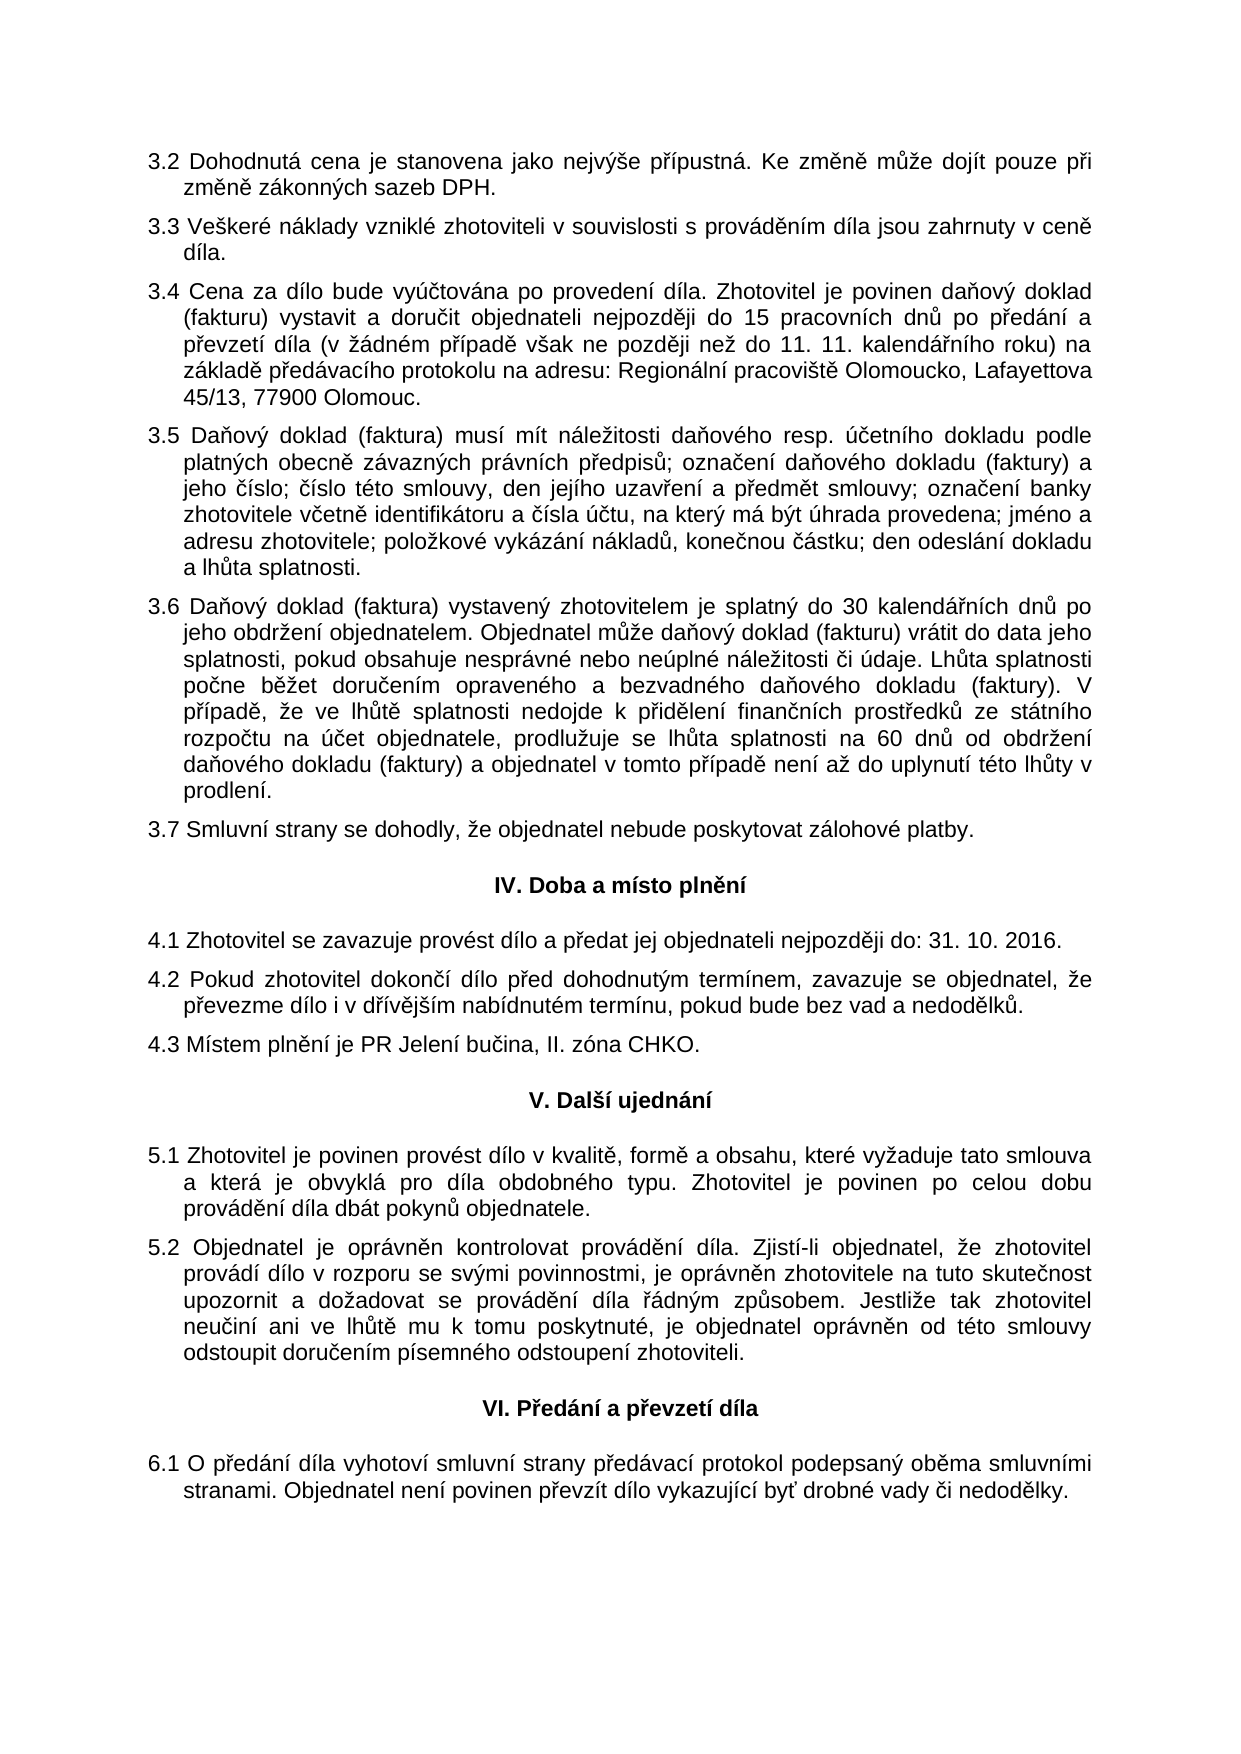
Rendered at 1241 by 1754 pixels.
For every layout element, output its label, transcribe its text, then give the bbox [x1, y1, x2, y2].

text V. Další ujednání [148, 1087, 1093, 1113]
text 4.3 Místem plnění je PR Jelení bučina, II. zóna CHKO. [148, 1031, 1093, 1058]
text 3.6 Daňový doklad (faktura) vystavený zhotovitelem je splatný do 30 kalendářních dnů po jeho obdržení objednatelem. Objednatel může daňový doklad (fakturu) vrátit do data jeho splatnosti, pokud obsahuje nesprávné nebo neúplné náležitosti či údaje. Lhůta splatnosti počne běžet doručením opraveného a bezvadného daňového dokladu (faktury). V případě, že ve lhůtě splatnosti nedojde k přidělení finančních prostředků ze státního rozpočtu na účet objednatele, prodlužuje se lhůta splatnosti na 60 dnů od obdržení daňového dokladu (faktury) a objednatel v tomto případě není až do uplynutí této lhůty v prodlení. [148, 593, 1093, 804]
text 3.7 Smluvní strany se dohodly, že objednatel nebude poskytovat zálohové platby. [148, 816, 1093, 843]
text 3.2 Dohodnutá cena je stanovena jako nejvýše přípustná. Ke změně může dojít pouze při změně zákonných sazeb DPH. [148, 148, 1093, 200]
text 4.1 Zhotovitel se zavazuje provést dílo a předat jej objednateli nejpozději do: 31. 10. 2016. [148, 927, 1093, 954]
text 3.5 Daňový doklad (faktura) musí mít náležitosti daňového resp. účetního dokladu podle platných obecně závazných právních předpisů; označení daňového dokladu (faktury) a jeho číslo; číslo této smlouvy, den jejího uzavření a předmět smlouvy; označení banky zhotovitele včetně identifikátoru a čísla účtu, na který má být úhrada provedena; jméno a adresu zhotovitele; položkové vykázání nákladů, konečnou částku; den odeslání dokladu a lhůta splatnosti. [148, 422, 1093, 580]
text 3.3 Veškeré náklady vzniklé zhotoviteli v souvislosti s prováděním díla jsou zahrnuty v ceně díla. [148, 213, 1093, 266]
text 5.2 Objednatel je oprávněn kontrolovat provádění díla. Zjistí-li objednatel, že zhotovitel provádí dílo v rozporu se svými povinnostmi, je oprávněn zhotovitele na tuto skutečnost upozornit a dožadovat se provádění díla řádným způsobem. Jestliže tak zhotovitel neučiní ani ve lhůtě mu k tomu poskytnuté, je objednatel oprávněn od této smlouvy odstoupit doručením písemného odstoupení zhotoviteli. [148, 1234, 1093, 1366]
text VI. Předání a převzetí díla [148, 1395, 1093, 1421]
text 5.1 Zhotovitel je povinen provést dílo v kvalitě, formě a obsahu, které vyžaduje tato smlouva a která je obvyklá pro díla obdobného typu. Zhotovitel je povinen po celou dobu provádění díla dbát pokynů objednatele. [148, 1142, 1093, 1221]
text IV. Doba a místo plnění [148, 872, 1093, 898]
text 6.1 O předání díla vyhotoví smluvní strany předávací protokol podepsaný oběma smluvními stranami. Objednatel není povinen převzít dílo vykazující byť drobné vady či nedodělky. [148, 1450, 1093, 1503]
text 4.2 Pokud zhotovitel dokončí dílo před dohodnutým termínem, zavazuje se objednatel, že převezme dílo i v dřívějším nabídnutém termínu, pokud bude bez vad a nedodělků. [148, 966, 1093, 1019]
text 3.4 Cena za dílo bude vyúčtována po provedení díla. Zhotovitel je povinen daňový doklad (fakturu) vystavit a doručit objednateli nejpozději do 15 pracovních dnů po předání a převzetí díla (v žádném případě však ne později než do 11. 11. kalendářního roku) na základě předávacího protokolu na adresu: Regionální pracoviště Olomoucko, Lafayettova 45/13, 77900 Olomouc. [148, 278, 1093, 410]
